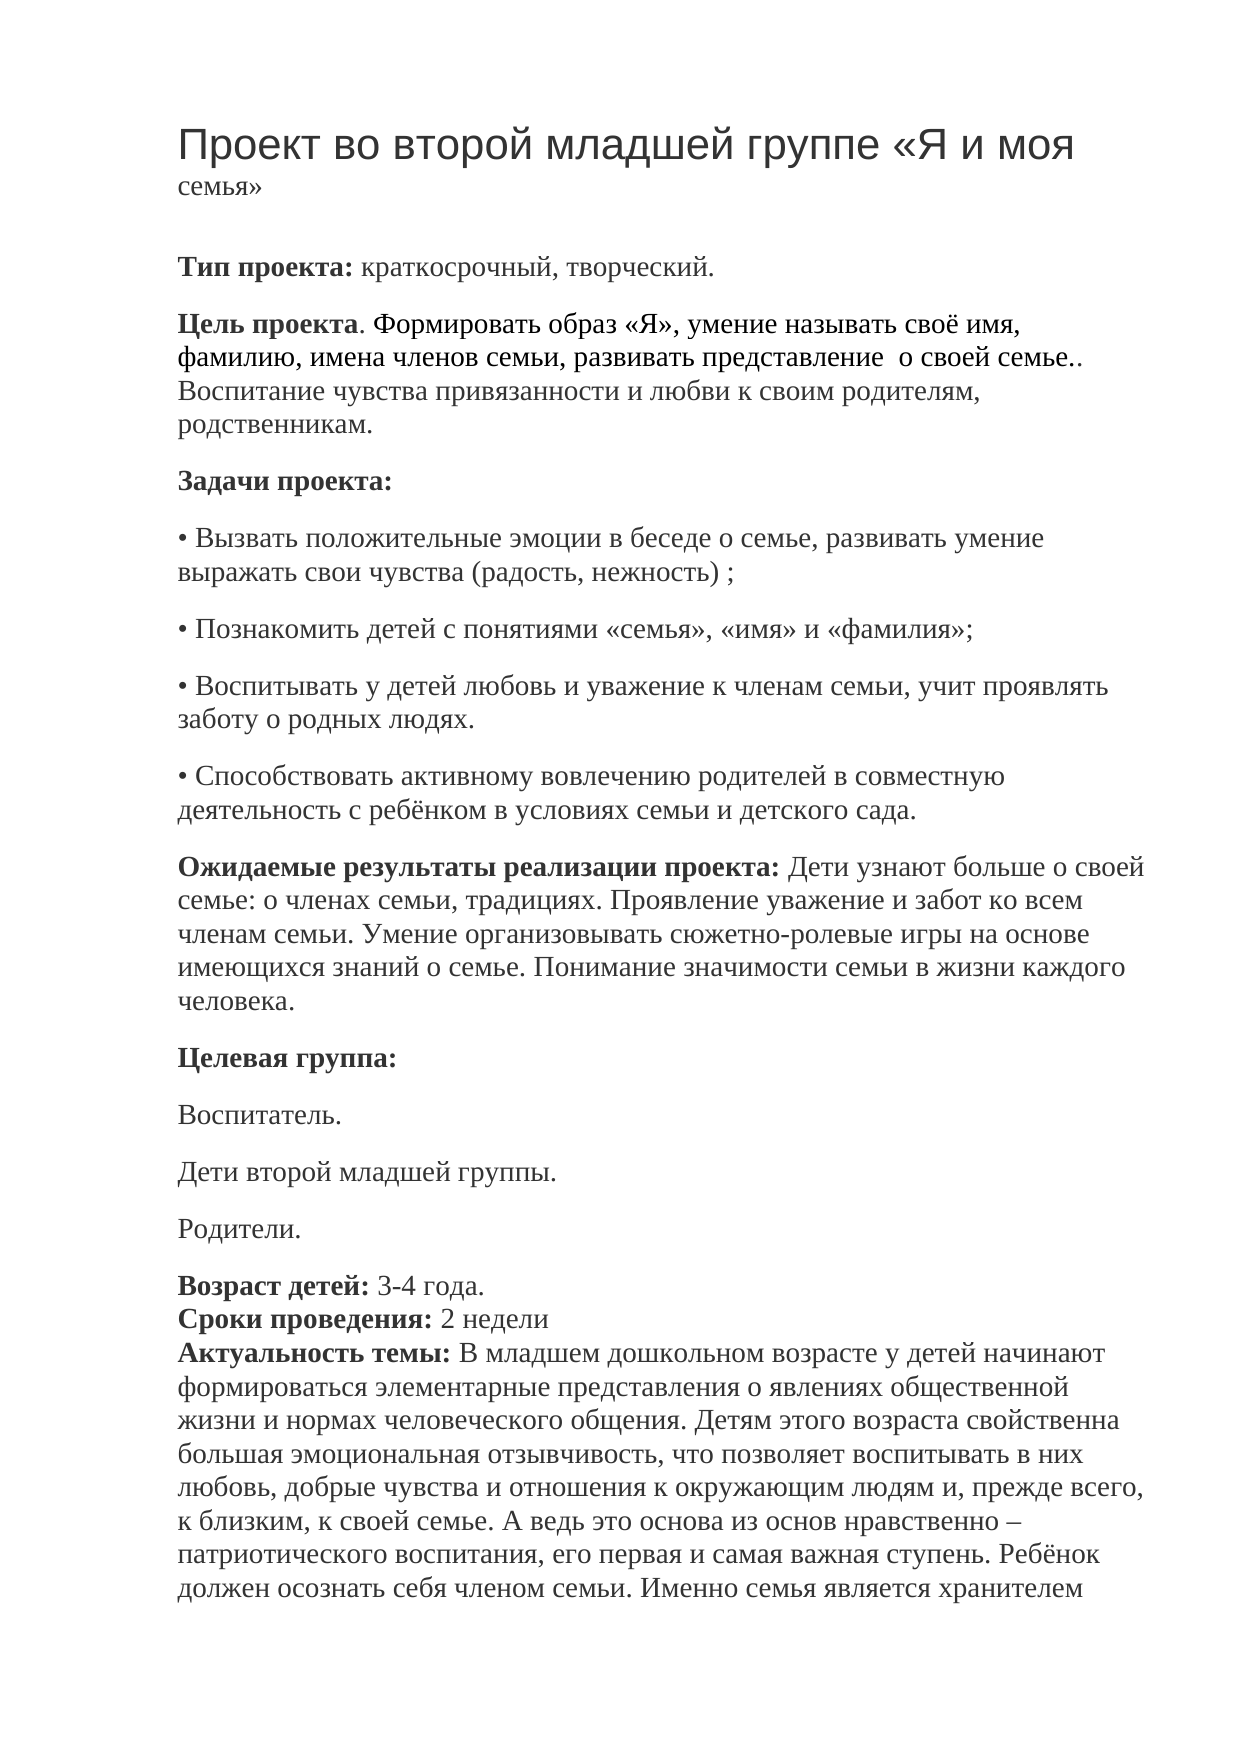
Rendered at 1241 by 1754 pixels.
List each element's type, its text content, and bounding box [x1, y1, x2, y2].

text • Познакомить детей с понятиями «семья», «имя» и «фамилия»; [177, 611, 1152, 644]
text • Вызвать положительные эмоции в беседе о семье, развивать умение выражать свои чувства (радость, нежность) ; [177, 520, 1152, 587]
text Целевая группа: [177, 1040, 1152, 1074]
text Тип проекта: краткосрочный, творческий. [177, 249, 1152, 282]
text Сроки проведения: 2 недели [177, 1302, 1152, 1335]
text Воспитатель. [177, 1097, 1152, 1131]
text Родители. [177, 1211, 1152, 1244]
text Ожидаемые результаты реализации проекта: Дети узнают больше о своей семье: о членах семьи, традициях. Проявление уважение и забот ко всем членам семьи. Умение организовывать сюжетно-ролевые игры на основе имеющихся знаний о семье. Понимание значимости семьи в жизни каждого человека. [177, 849, 1152, 1017]
text Дети второй младшей группы. [177, 1154, 1152, 1188]
text • Способствовать активному вовлечению родителей в совместную деятельность с ребёнком в условиях семьи и детского сада. [177, 758, 1152, 826]
text Цель проекта. Формировать образ «Я», умение называть своё имя, фамилию, имена членов семьи, развивать представление о своей семье.. Воспитание чувства привязанности и любви к своим родителям, родственникам. [177, 306, 1152, 440]
text Проект во второй младшей группе «Я и моя семья» [177, 118, 1152, 202]
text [177, 1335, 1152, 1603]
text Задачи проекта: [177, 463, 1152, 497]
text • Воспитывать у детей любовь и уважение к членам семьи, учит проявлять заботу о родных людях. [177, 668, 1152, 735]
text Возраст детей: 3-4 года. [177, 1268, 1152, 1302]
